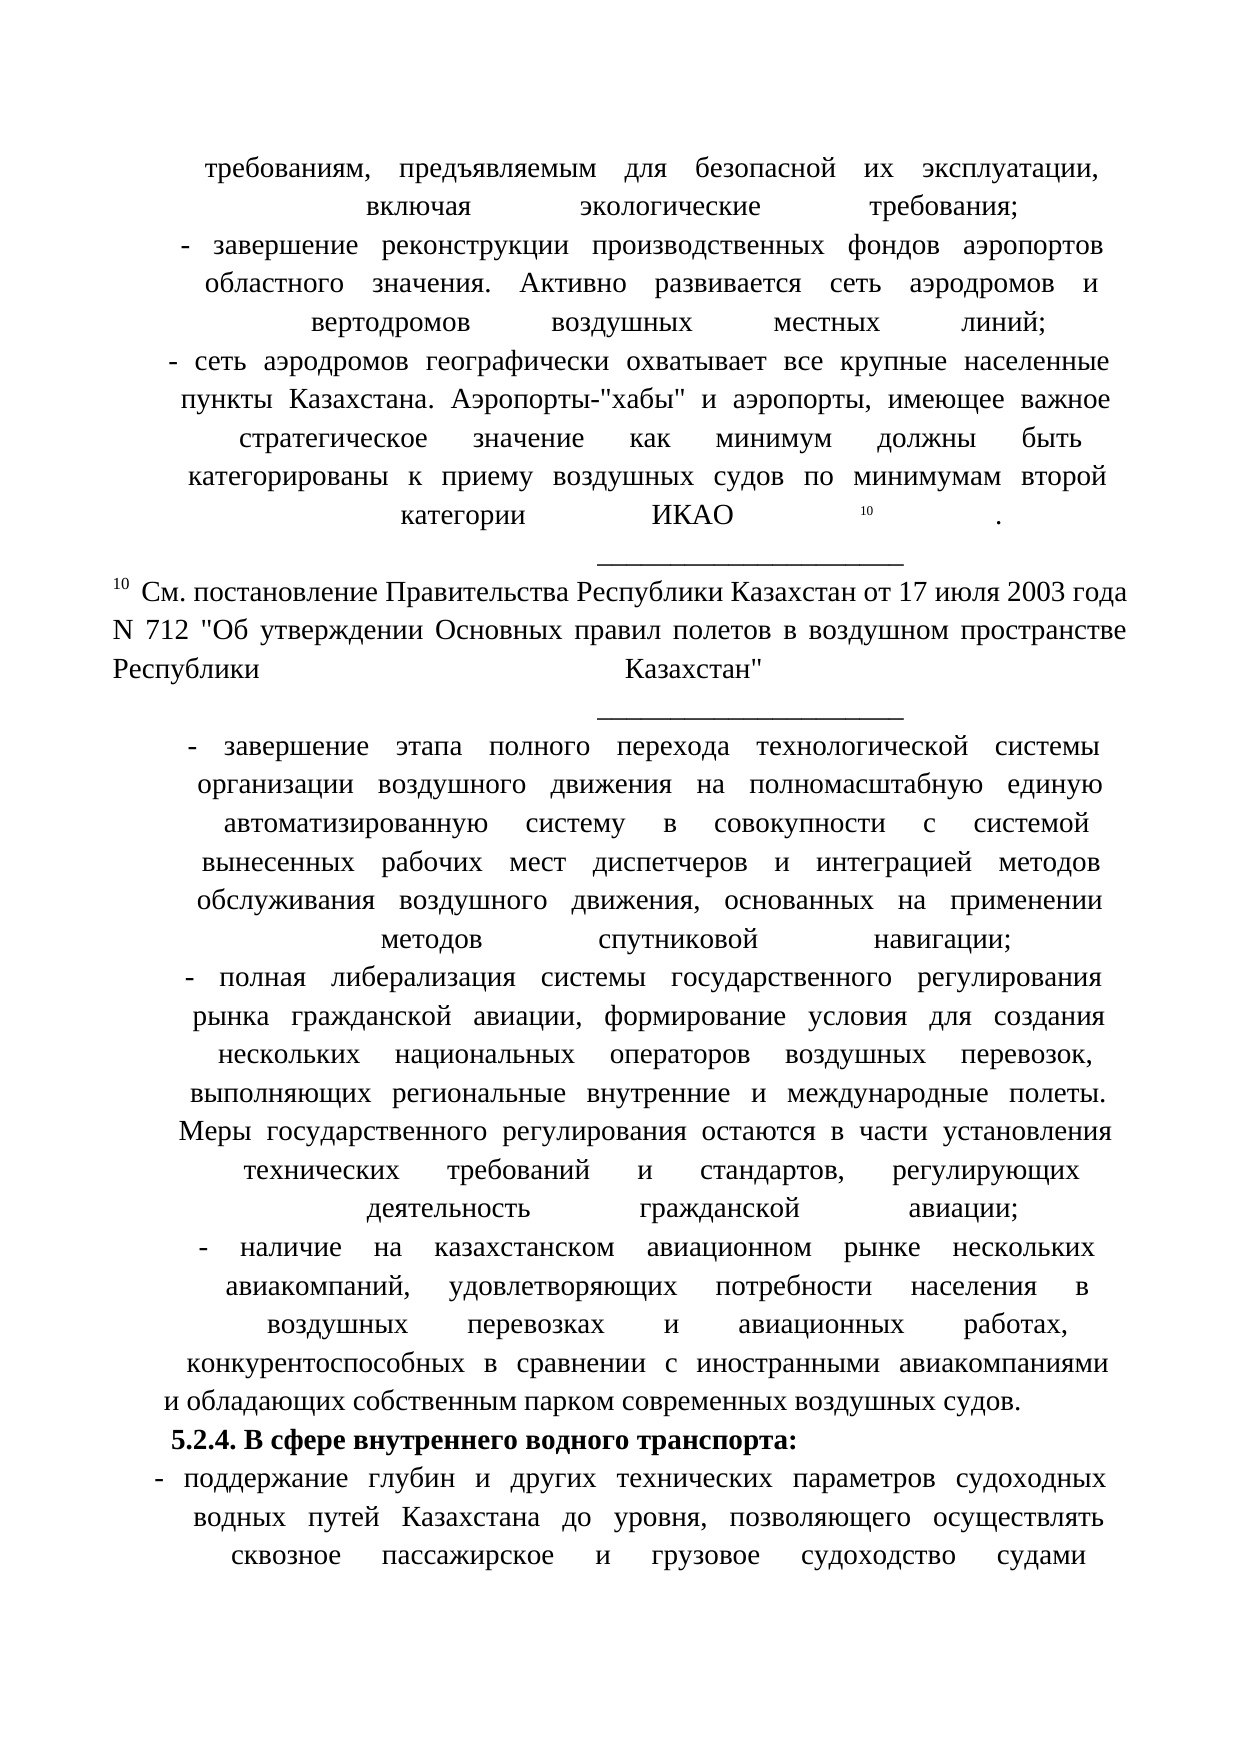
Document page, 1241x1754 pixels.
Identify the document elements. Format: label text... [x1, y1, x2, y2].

text 5.2.4. В сфере внутреннего водного транспорта: [112, 1422, 1128, 1455]
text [112, 1460, 1128, 1571]
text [112, 150, 1128, 1417]
